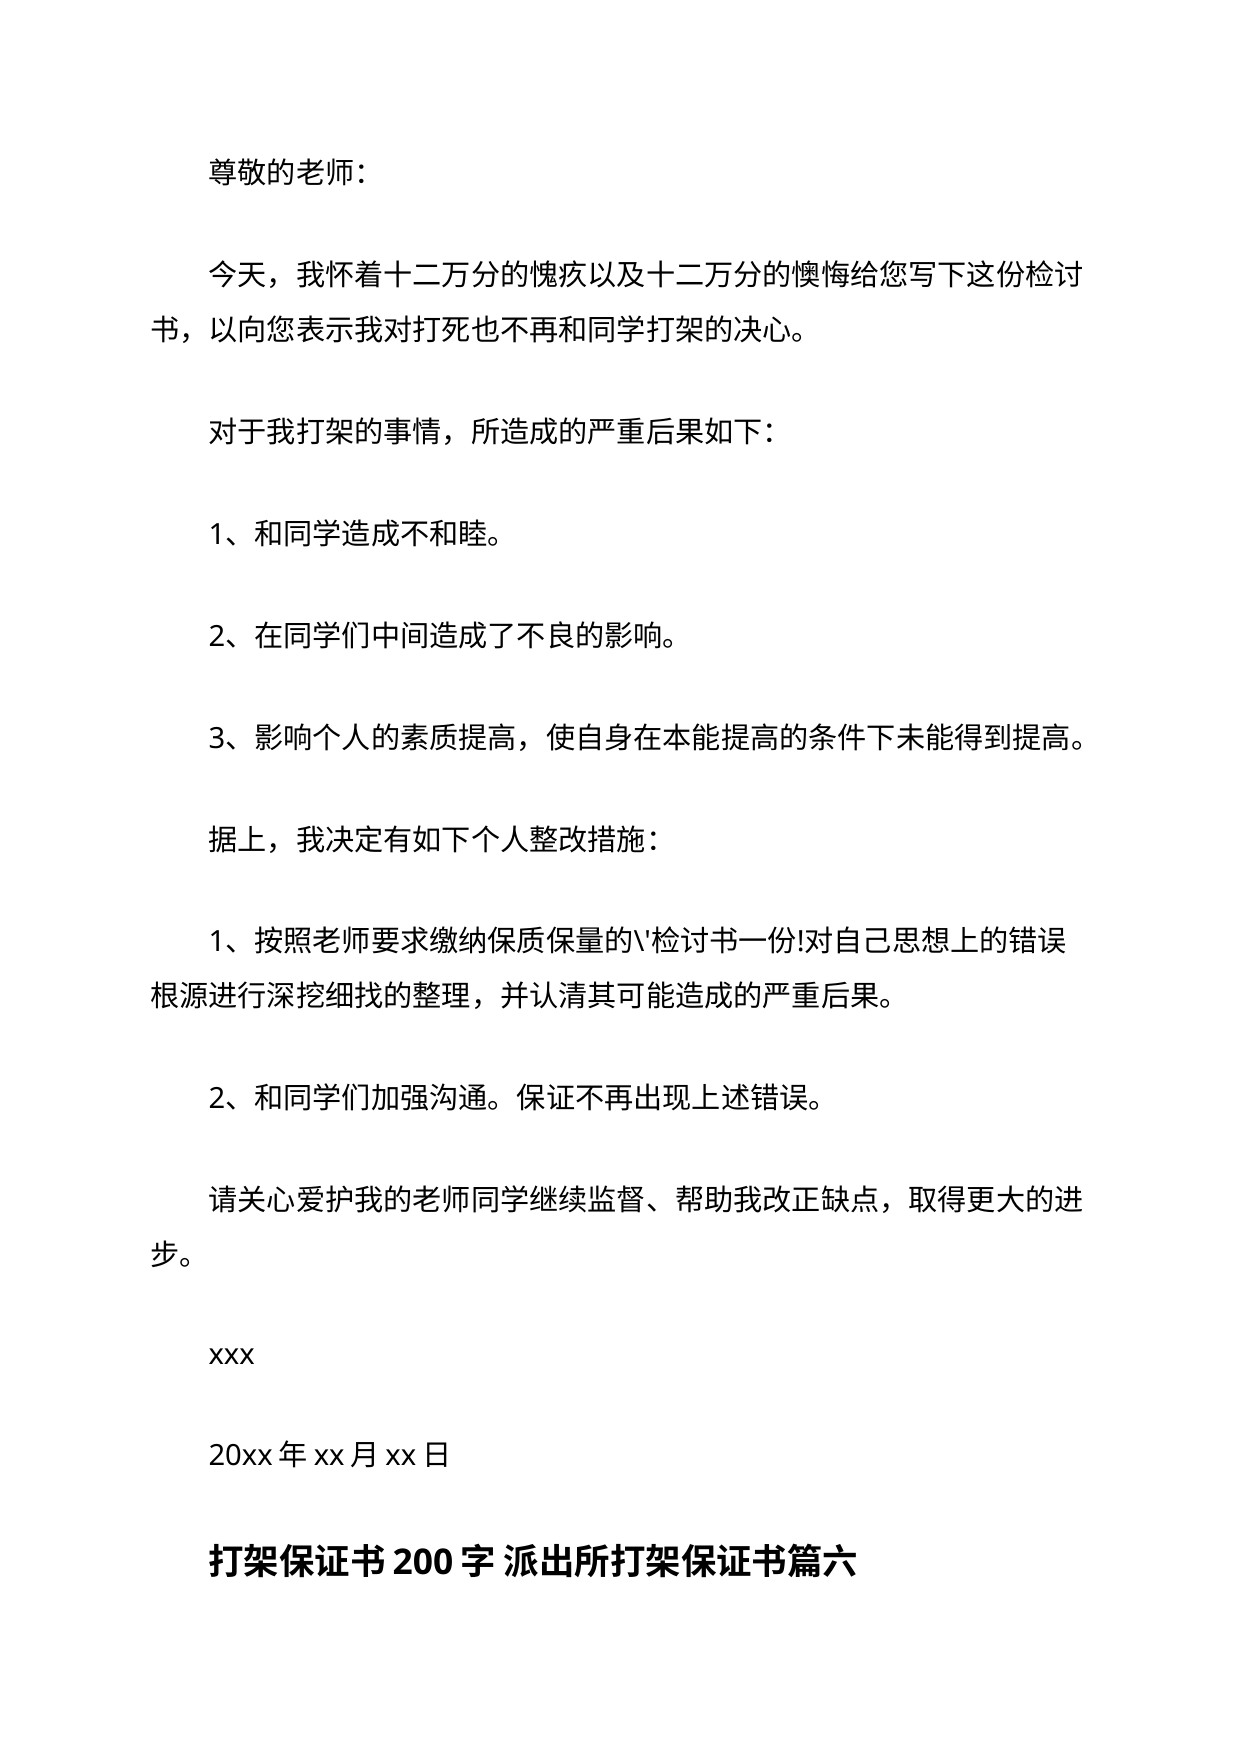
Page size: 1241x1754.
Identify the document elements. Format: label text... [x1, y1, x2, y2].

text 1、和同学造成不和睦。 [150, 510, 1090, 553]
text 尊敬的老师： [150, 150, 1090, 192]
text 1、按照老师要求缴纳保质保量的\'检讨书一份!对自己思想上的错误根源进行深挖细找的整理，并认清其可能造成的严重后果。 [150, 918, 1090, 1015]
text 请关心爱护我的老师同学继续监督、帮助我改正缺点，取得更大的进步。 [150, 1177, 1090, 1274]
text 打架保证书200字 派出所打架保证书篇六 [150, 1534, 1090, 1585]
text 2、和同学们加强沟通。保证不再出现上述错误。 [150, 1075, 1090, 1117]
text 对于我打架的事情，所造成的严重后果如下： [150, 408, 1090, 451]
text 今天，我怀着十二万分的愧疚以及十二万分的懊悔给您写下这份检讨书，以向您表示我对打死也不再和同学打架的决心。 [150, 252, 1090, 349]
text 20xx年xx月xx日 [150, 1432, 1090, 1474]
text 3、影响个人的素质提高，使自身在本能提高的条件下未能得到提高。 [150, 714, 1090, 757]
text xxx [150, 1333, 1090, 1373]
text 2、在同学们中间造成了不良的影响。 [150, 612, 1090, 654]
text 据上，我决定有如下个人整改措施： [150, 816, 1090, 858]
